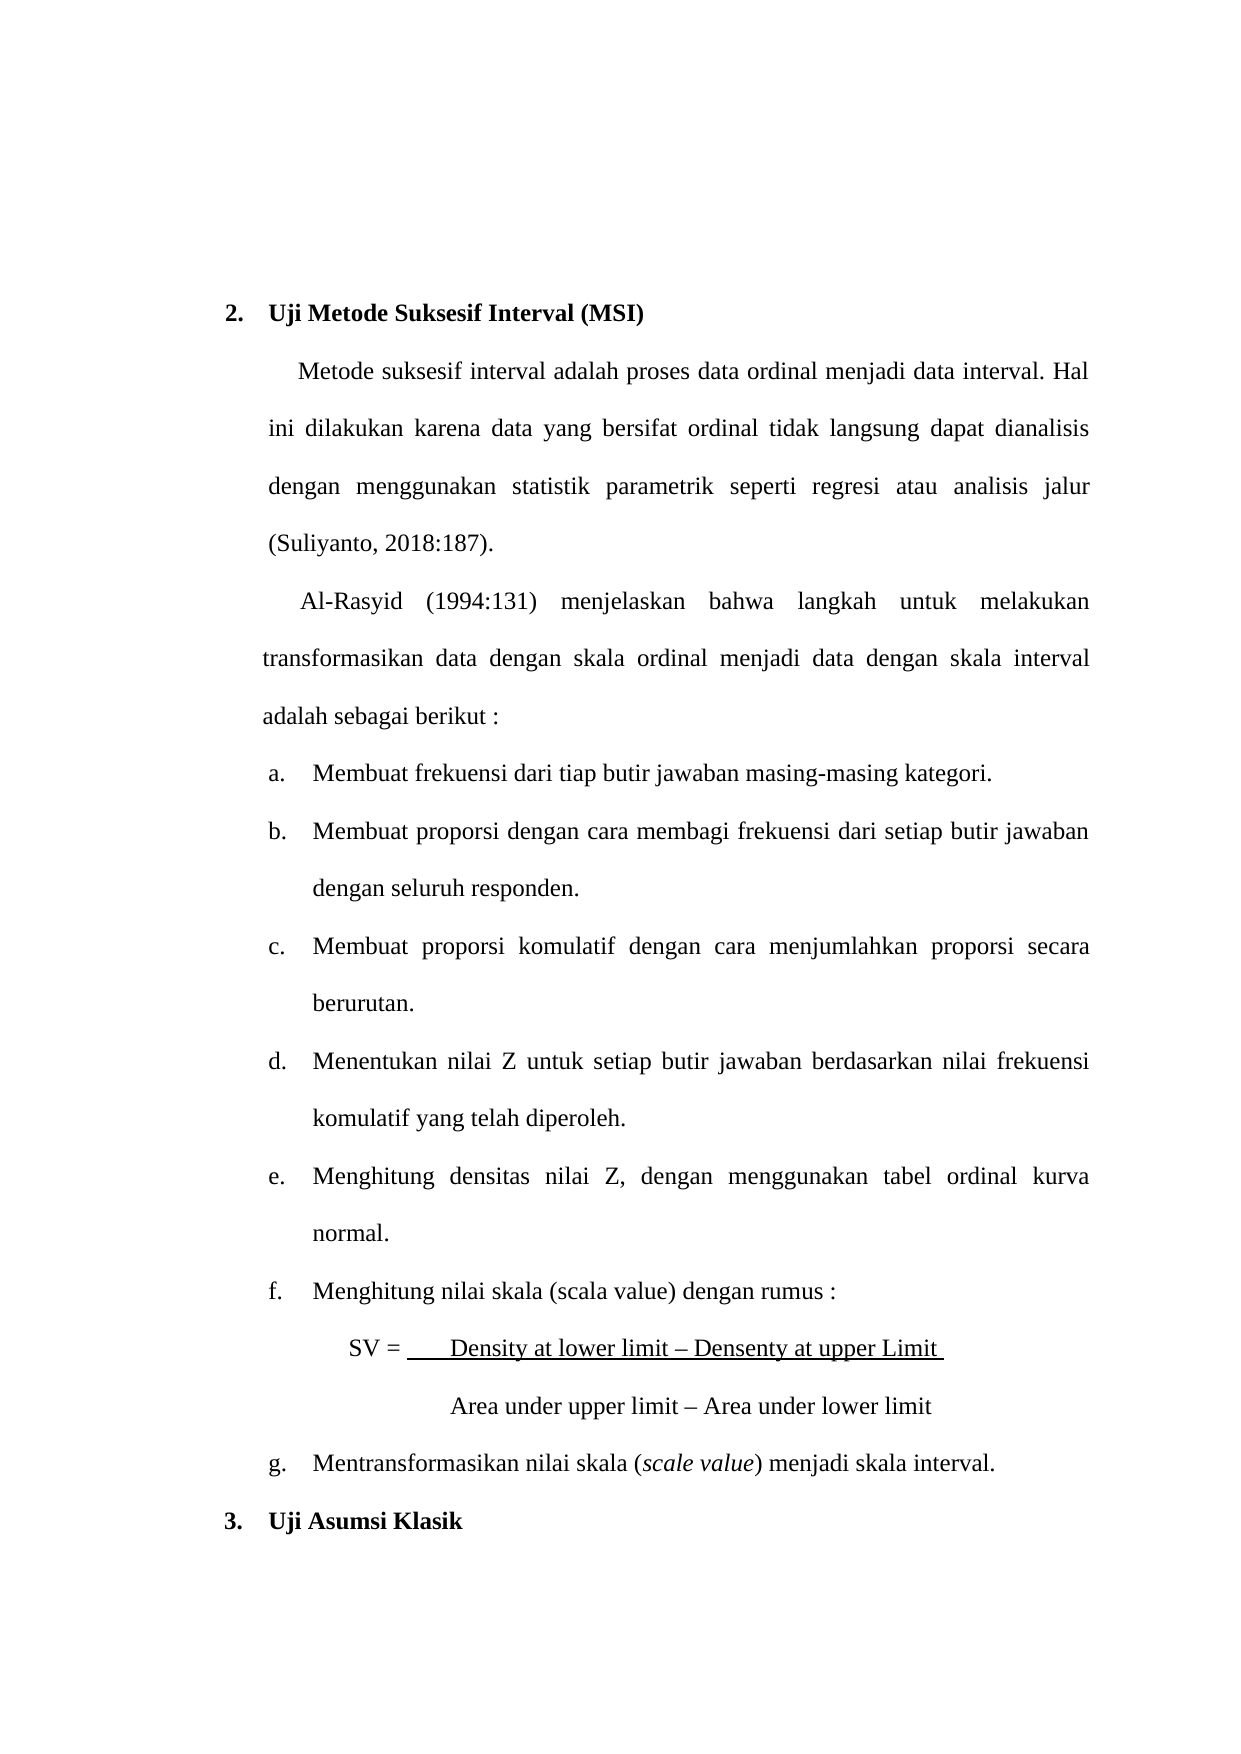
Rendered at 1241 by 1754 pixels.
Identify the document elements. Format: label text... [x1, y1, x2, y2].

list Uji Asumsi Klasik [224, 1506, 1090, 1534]
list Membuat proporsi komulatif dengan cara menjumlahkan proporsi secara berurutan. [268, 931, 1090, 1017]
list Menghitung nilai skala (scala value) dengan rumus : [268, 1276, 1090, 1304]
list Menghitung densitas nilai Z, dengan menggunakan tabel ordinal kurva normal. [268, 1161, 1090, 1247]
list Menentukan nilai Z untuk setiap butir jawaban berdasarkan nilai frekuensi komulatif yang telah diperoleh. [268, 1046, 1090, 1132]
list SV = Density at lower limit – Densenty at upper Limit [342, 1333, 1090, 1362]
list Area under upper limit – Area under lower limit [375, 1391, 1090, 1419]
list Metode suksesif interval adalah proses data ordinal menjadi data interval. Hal ini dilakukan karena data yang bersifat ordinal tidak langsung dapat dianalisis dengan menggunakan statistik parametrik seperti regresi atau analisis jalur (Suliyanto, 2018:187). [268, 356, 1090, 557]
list Uji Metode Suksesif Interval (MSI) [225, 298, 1090, 327]
list Mentransformasikan nilai skala (scale value) menjadi skala interval. [268, 1448, 1090, 1477]
list Al-Rasyid (1994:131) menjelaskan bahwa langkah untuk melakukan transformasikan data dengan skala ordinal menjadi data dengan skala interval adalah sebagai berikut : [262, 586, 1090, 729]
list Membuat frekuensi dari tiap butir jawaban masing-masing kategori. [268, 758, 1090, 787]
list Membuat proporsi dengan cara membagi frekuensi dari setiap butir jawaban dengan seluruh responden. [268, 816, 1090, 902]
